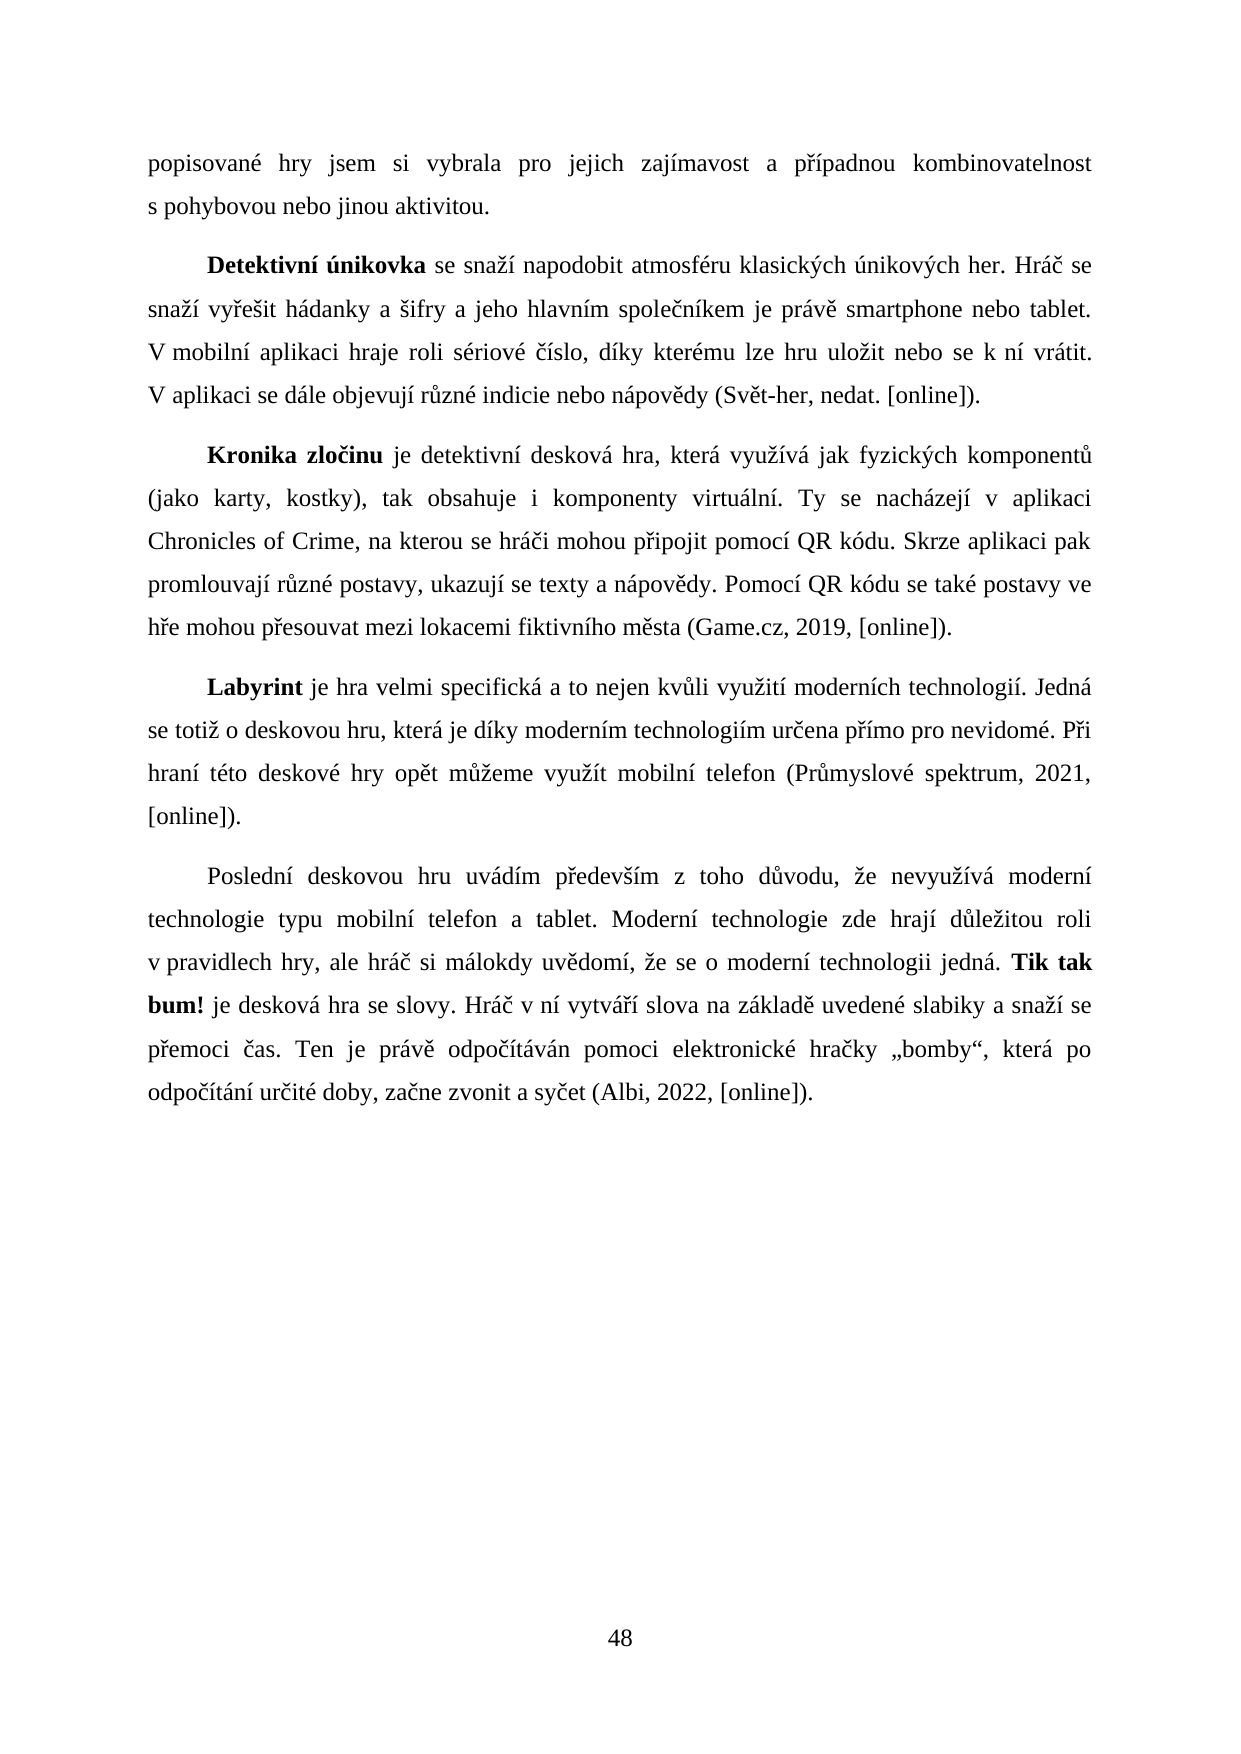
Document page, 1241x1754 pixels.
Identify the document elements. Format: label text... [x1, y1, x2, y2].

text Labyrint je hra velmi specifická a to nejen kvůli využití moderních technologií. Jedná se totiž o deskovou hru, která je díky moderním technologiím určena přímo pro nevidomé. Při hraní této deskové hry opět můžeme využít mobilní telefon (Průmyslové spektrum, 2021, [online]). [148, 672, 1093, 830]
text Poslední deskovou hru uvádím především z toho důvodu, že nevyužívá moderní technologie typu mobilní telefon a tablet. Moderní technologie zde hrají důležitou roli v pravidlech hry, ale hráč si málokdy uvědomí, že se o moderní technologii jedná. Tik tak bum! je desková hra se slovy. Hráč v ní vytváří slova na základě uvedené slabiky a snaží se přemoci čas. Ten je právě odpočítáván pomoci elektronické hračky „bomby“, která po odpočítání určité doby, začne zvonit a syčet (Albi, 2022, [online]). [148, 861, 1093, 1106]
text Detektivní únikovka se snaží napodobit atmosféru klasických únikových her. Hráč se snaží vyřešit hádanky a šifry a jeho hlavním společníkem je právě smartphone nebo tablet. V mobilní aplikaci hraje roli sériové číslo, díky kterému lze hru uložit nebo se k ní vrátit. V aplikaci se dále objevují různé indicie nebo nápovědy (Svět-her, nedat. [online]). [148, 251, 1093, 409]
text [148, 148, 1093, 219]
text Kronika zločinu je detektivní desková hra, která využívá jak fyzických komponentů (jako karty, kostky), tak obsahuje i komponenty virtuální. Ty se nacházejí v aplikaci Chronicles of Crime, na kterou se hráči mohou připojit pomocí QR kódu. Skrze aplikaci pak promlouvají různé postavy, ukazují se texty a nápovědy. Pomocí QR kódu se také postavy ve hře mohou přesouvat mezi lokacemi fiktivního města (Game.cz, 2019, [online]). [148, 440, 1093, 641]
